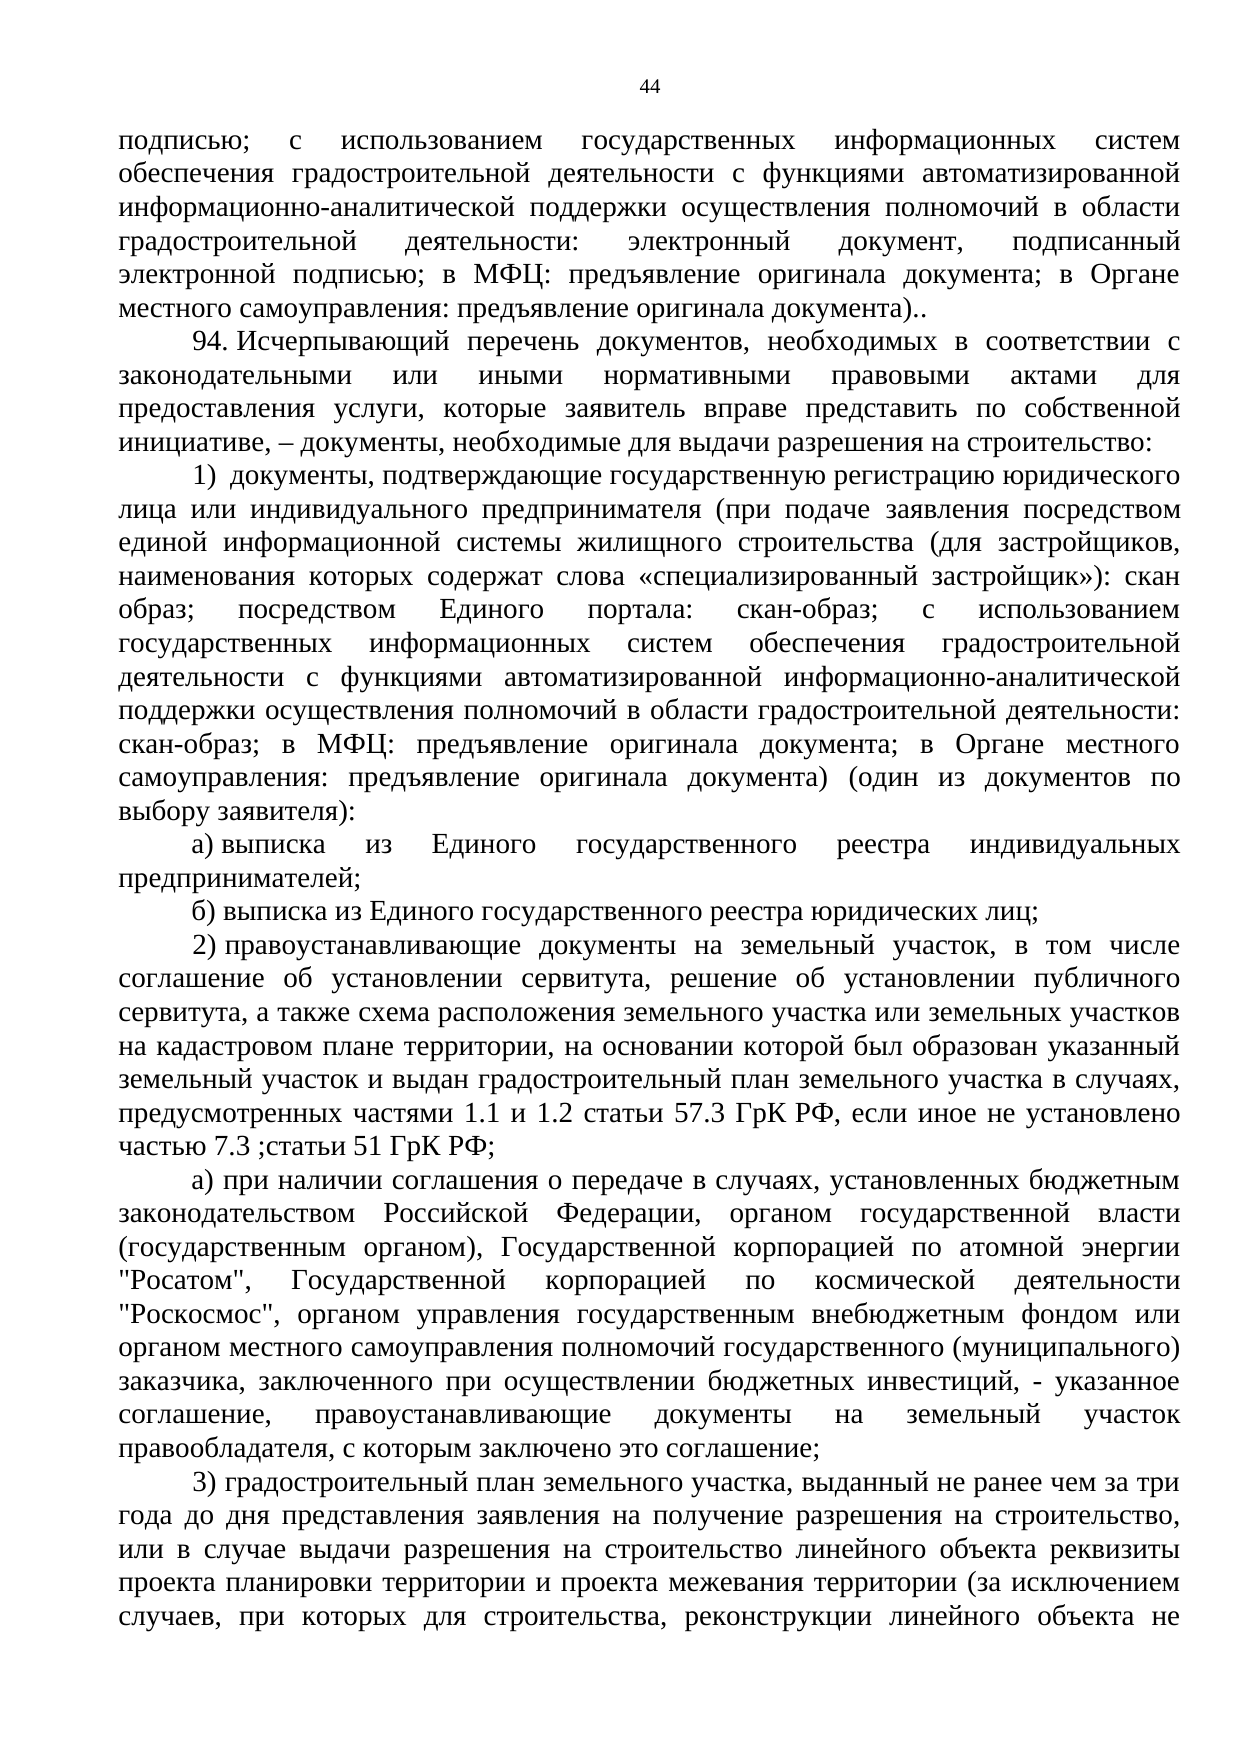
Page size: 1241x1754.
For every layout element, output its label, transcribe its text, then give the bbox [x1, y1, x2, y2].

list правоустанавливающие документы на земельный участок, в том числе соглашение об установлении сервитута, решение об установлении публичного сервитута, а также схема расположения земельного участка или земельных участков на кадастровом плане территории, на основании которой был образован указанный земельный участок и выдан градостроительный план земельного участка в случаях, предусмотренных частями 1.1 и 1.2 статьи 57.3 ГрК РФ, если иное не установлено частью 7.3 ;статьи 51 ГрК РФ; [118, 927, 1181, 1162]
text б) выписка из Единого государственного реестра юридических лиц; [118, 893, 1181, 927]
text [118, 122, 1181, 323]
text а) выписка из Единого государственного реестра индивидуальных предпринимателей; [118, 826, 1181, 893]
list документы, подтверждающие государственную регистрацию юридического лица или индивидуального предпринимателя (при подаче заявления посредством единой информационной системы жилищного строительства (для застройщиков, наименования которых содержат слова «специализированный застройщик»): скан образ; посредством Единого портала: скан-образ; с использованием государственных информационных систем обеспечения градостроительной деятельности с функциями автоматизированной информационно-аналитической поддержки осуществления полномочий в области градостроительной деятельности: скан-образ; в МФЦ: предъявление оригинала документа; в Органе местного самоуправления: предъявление оригинала документа) (один из документов по выбору заявителя): [118, 457, 1181, 826]
text а) при наличии соглашения о передаче в случаях, установленных бюджетным законодательством Российской Федерации, органом государственной власти (государственным органом), Государственной корпорацией по атомной энергии "Росатом", Государственной корпорацией по космической деятельности "Роскосмос", органом управления государственным внебюджетным фондом или органом местного самоуправления полномочий государственного (муниципального) заказчика, заключенного при осуществлении бюджетных инвестиций, - указанное соглашение, правоустанавливающие документы на земельный участок правообладателя, с которым заключено это соглашение; [118, 1162, 1181, 1464]
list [118, 1464, 1181, 1631]
list Исчерпывающий перечень документов, необходимых в соответствии с законодательными или иными нормативными правовыми актами для предоставления услуги, которые заявитель вправе представить по собственной инициативе, – документы, необходимые для выдачи разрешения на строительство: [118, 323, 1181, 457]
